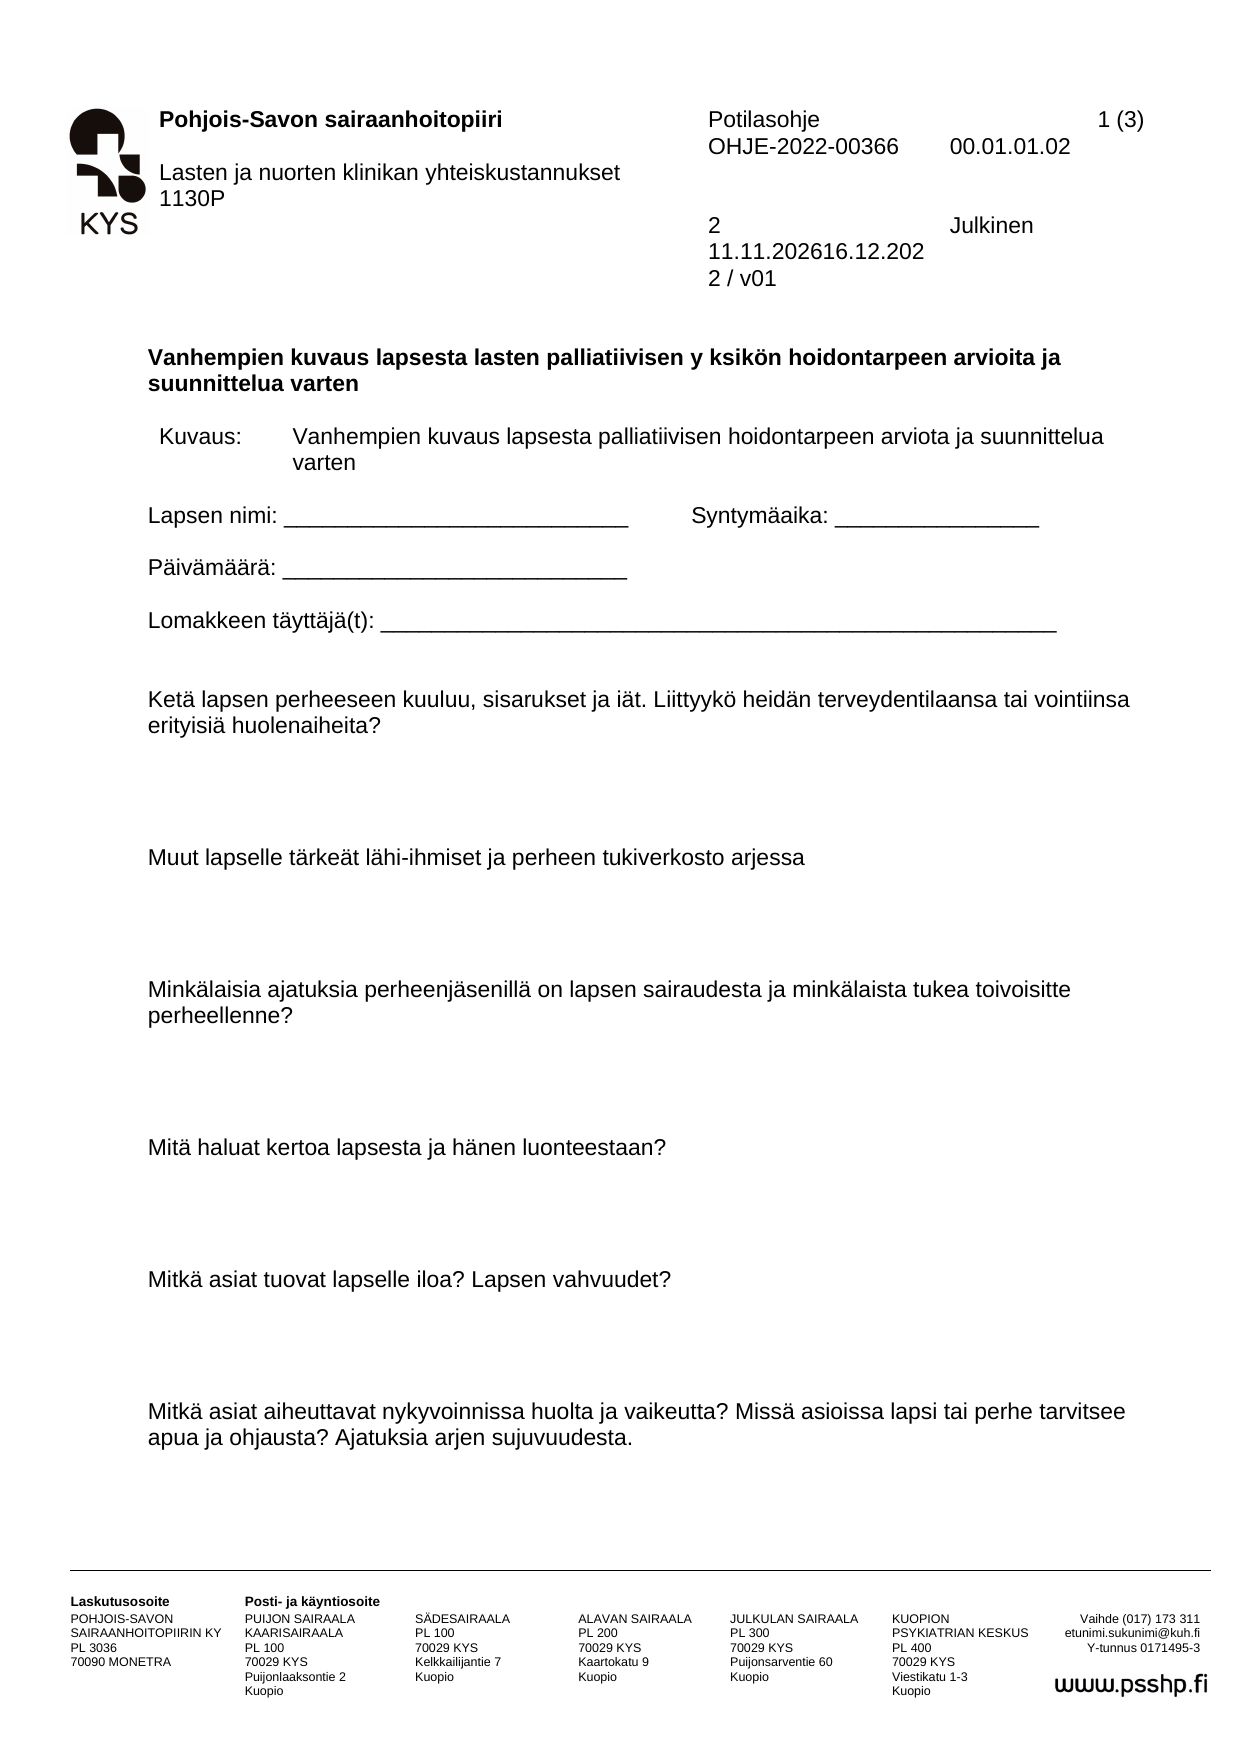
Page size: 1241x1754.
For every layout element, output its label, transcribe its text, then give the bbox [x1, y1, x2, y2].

table_header Kuvaus: [148, 423, 281, 475]
picture [66, 106, 150, 237]
text Mitä haluat kertoa lapsesta ja hänen luonteestaan? [148, 1134, 1181, 1161]
text Päivämäärä: ___________________________ [148, 554, 1181, 581]
text Lapsen nimi: ___________________________ Syntymäaika: ________________ [148, 502, 1181, 528]
text Mitkä asiat tuovat lapselle iloa? Lapsen vahvuudet? [148, 1266, 1181, 1292]
text Mitkä asiat aiheuttavat nykyvoinnissa huolta ja vaikeutta? Missä asioissa lapsi tai perhe tarvitsee apua ja ohjausta? Ajatuksia arjen sujuvuudesta. [148, 1398, 1181, 1450]
table_header [281, 423, 1178, 475]
picture [1052, 1668, 1209, 1698]
text Ketä lapsen perheeseen kuuluu, sisarukset ja iät. Liittyykö heidän terveydentilaansa tai vointiinsa erityisiä huolenaiheita? [148, 686, 1181, 739]
text Muut lapselle tärkeät lähi-ihmiset ja perheen tukiverkosto arjessa [148, 844, 1181, 871]
text Minkälaisia ajatuksia perheenjäsenillä on lapsen sairaudesta ja minkälaista tukea toivoisitte perheellenne? [148, 976, 1181, 1029]
text Lomakkeen täyttäjä(t): _____________________________________________________ [148, 607, 1181, 633]
